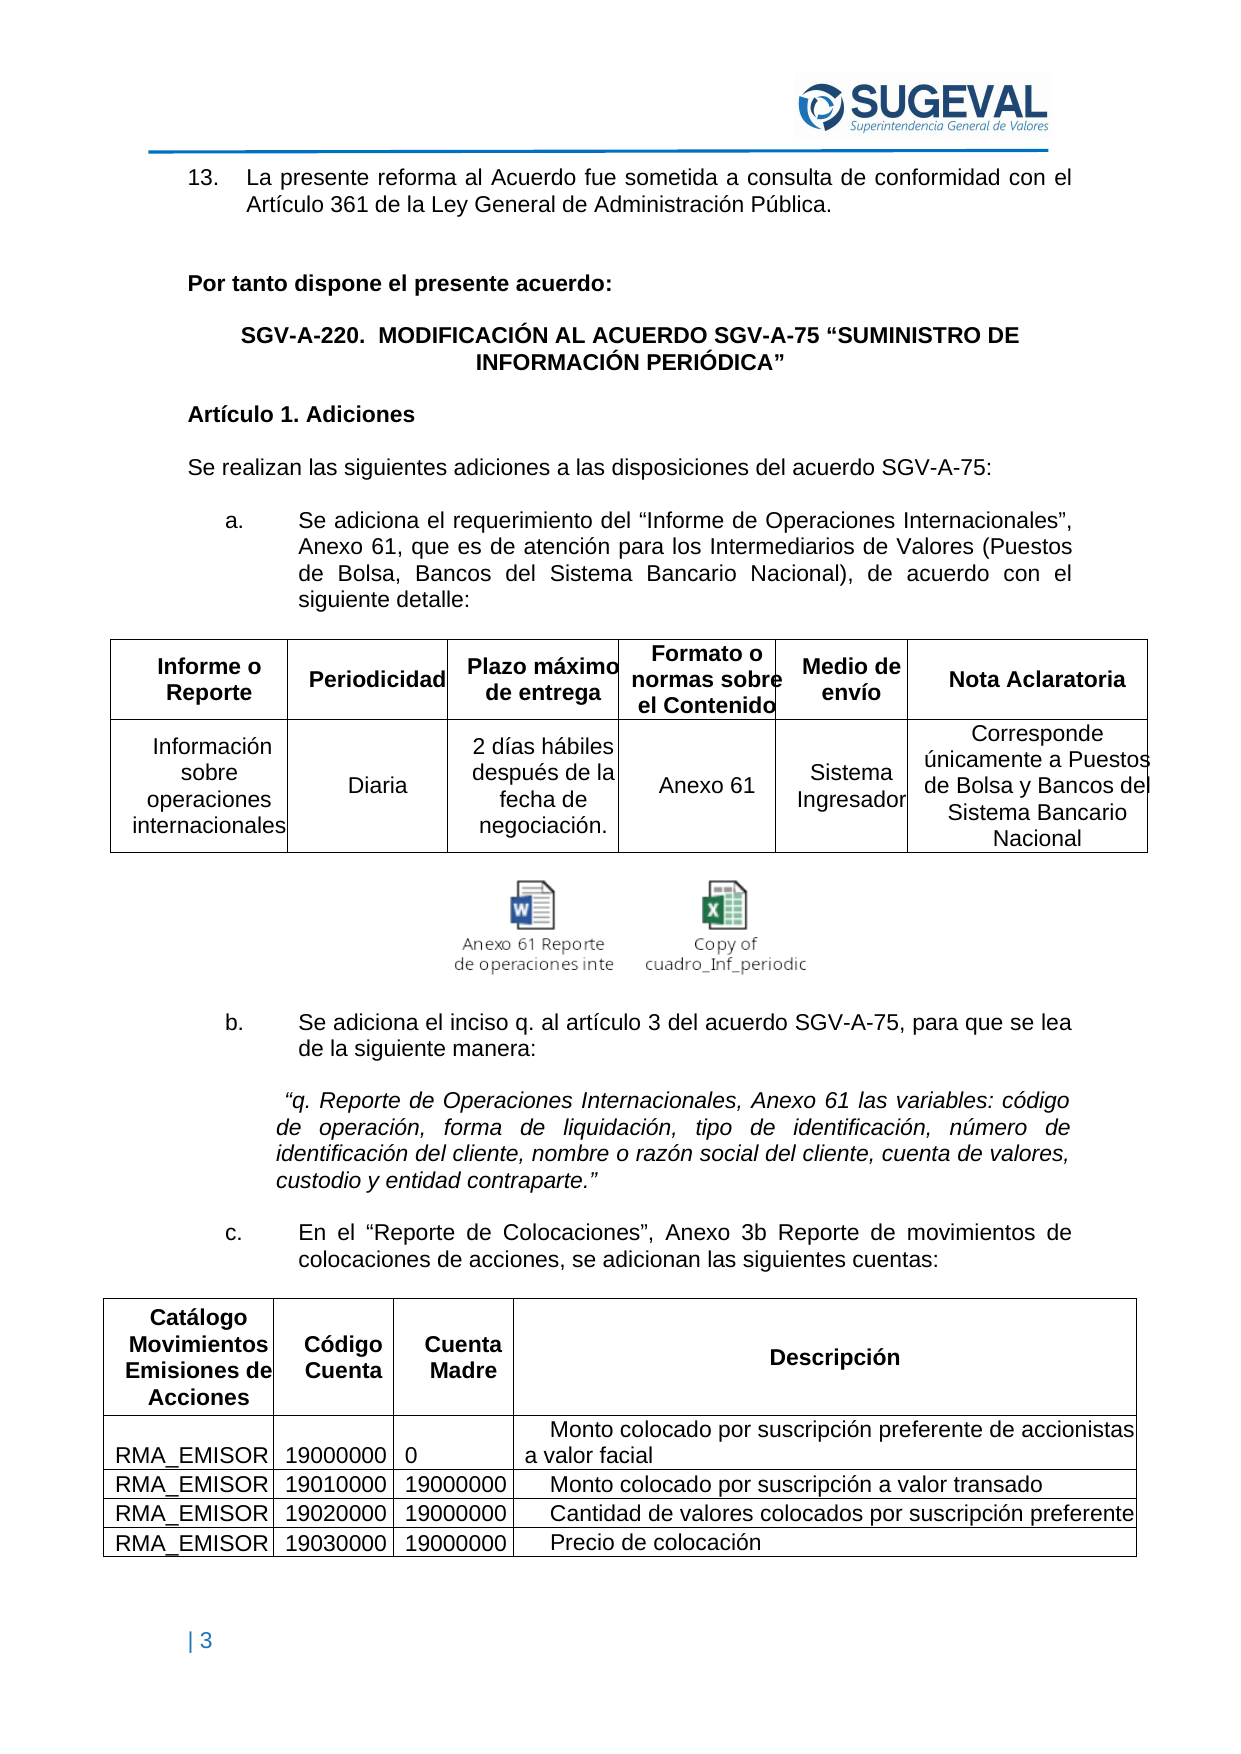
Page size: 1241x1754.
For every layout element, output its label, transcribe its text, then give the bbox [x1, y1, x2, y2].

list Por tanto dispone el presente acuerdo: [187, 270, 1073, 296]
table_cell 19020000 [274, 1499, 393, 1527]
list En el “Reporte de Colocaciones”, Anexo 3b Reporte de movimientos de colocaciones de acciones, se adicionan las siguientes cuentas: [225, 1219, 1073, 1272]
table_cell 19030000 [274, 1528, 393, 1556]
table_cell RMA_EMISOR [104, 1499, 273, 1527]
picture [793, 73, 1054, 138]
table_cell RMA_EMISOR [104, 1528, 273, 1556]
list Se adiciona el requerimiento del “Informe de Operaciones Internacionales”, Anexo 61, que es de atención para los Intermediarios de Valores (Puestos de Bolsa, Bancos del Sistema Bancario Nacional), de acuerdo con el siguiente detalle: [225, 507, 1073, 612]
table_cell Corresponde únicamente a Puestos de Bolsa y Bancos del Sistema Bancario Nacional [908, 720, 1147, 852]
table_cell 0 [394, 1416, 513, 1469]
table_cell Anexo 61 [619, 720, 775, 852]
table_cell 2 días hábiles después de la fecha de negociación. [448, 720, 618, 852]
table_header Cuenta Madre [394, 1299, 513, 1415]
list Se realizan las siguientes adiciones a las disposiciones del acuerdo SGV-A-75: [187, 454, 1073, 481]
table_cell 19000000 [394, 1528, 513, 1556]
list “q. Reporte de Operaciones Internacionales, Anexo 61 las variables: código de operación, forma de liquidación, tipo de identificación, número de identificación del cliente, nombre o razón social del cliente, cuenta de valores, custodio y entidad contraparte.” [276, 1087, 1073, 1193]
table_header Medio de envío [776, 640, 907, 719]
table_header Periodicidad [288, 640, 447, 719]
table_cell RMA_EMISOR [104, 1470, 273, 1498]
table_header Catálogo Movimientos Emisiones de Acciones [104, 1299, 273, 1415]
table_cell 19010000 [274, 1470, 393, 1498]
table_cell Precio de colocación [514, 1528, 1136, 1556]
list Se adiciona el inciso q. al artículo 3 del acuerdo SGV-A-75, para que se lea de la siguiente manera: [225, 1008, 1073, 1061]
table_cell Cantidad de valores colocados por suscripción preferente [514, 1499, 1136, 1527]
list Artículo 1. Adiciones [187, 401, 1073, 428]
table_cell 19000000 [394, 1470, 513, 1498]
table_cell Monto colocado por suscripción preferente de accionistas a valor facial [514, 1416, 1136, 1469]
table_cell Diaria [288, 720, 447, 852]
table_cell 19000000 [394, 1499, 513, 1527]
table_cell RMA_EMISOR [104, 1416, 273, 1469]
table_header Formato o normas sobre el Contenido [619, 640, 775, 719]
table_header Descripción [514, 1299, 1136, 1415]
table_cell Información sobre operaciones internacionales [111, 720, 287, 852]
table_header Código Cuenta [274, 1299, 393, 1415]
table_header Plazo máximo de entrega [448, 640, 618, 719]
list SGV-A-220. MODIFICACIÓN AL ACUERDO SGV-A-75 “SUMINISTRO DE INFORMACIÓN PERIÓDICA” [187, 322, 1073, 375]
text La presente reforma al Acuerdo fue sometida a consulta de conformidad con el Artículo 361 de la Ley General de Administración Pública. [187, 164, 1073, 217]
table_header Informe o Reporte [111, 640, 287, 719]
table_cell Monto colocado por suscripción a valor transado [514, 1470, 1136, 1498]
table_cell Sistema Ingresador [776, 720, 907, 852]
table_cell 19000000 [274, 1416, 393, 1469]
table_header Nota Aclaratoria [908, 640, 1147, 719]
